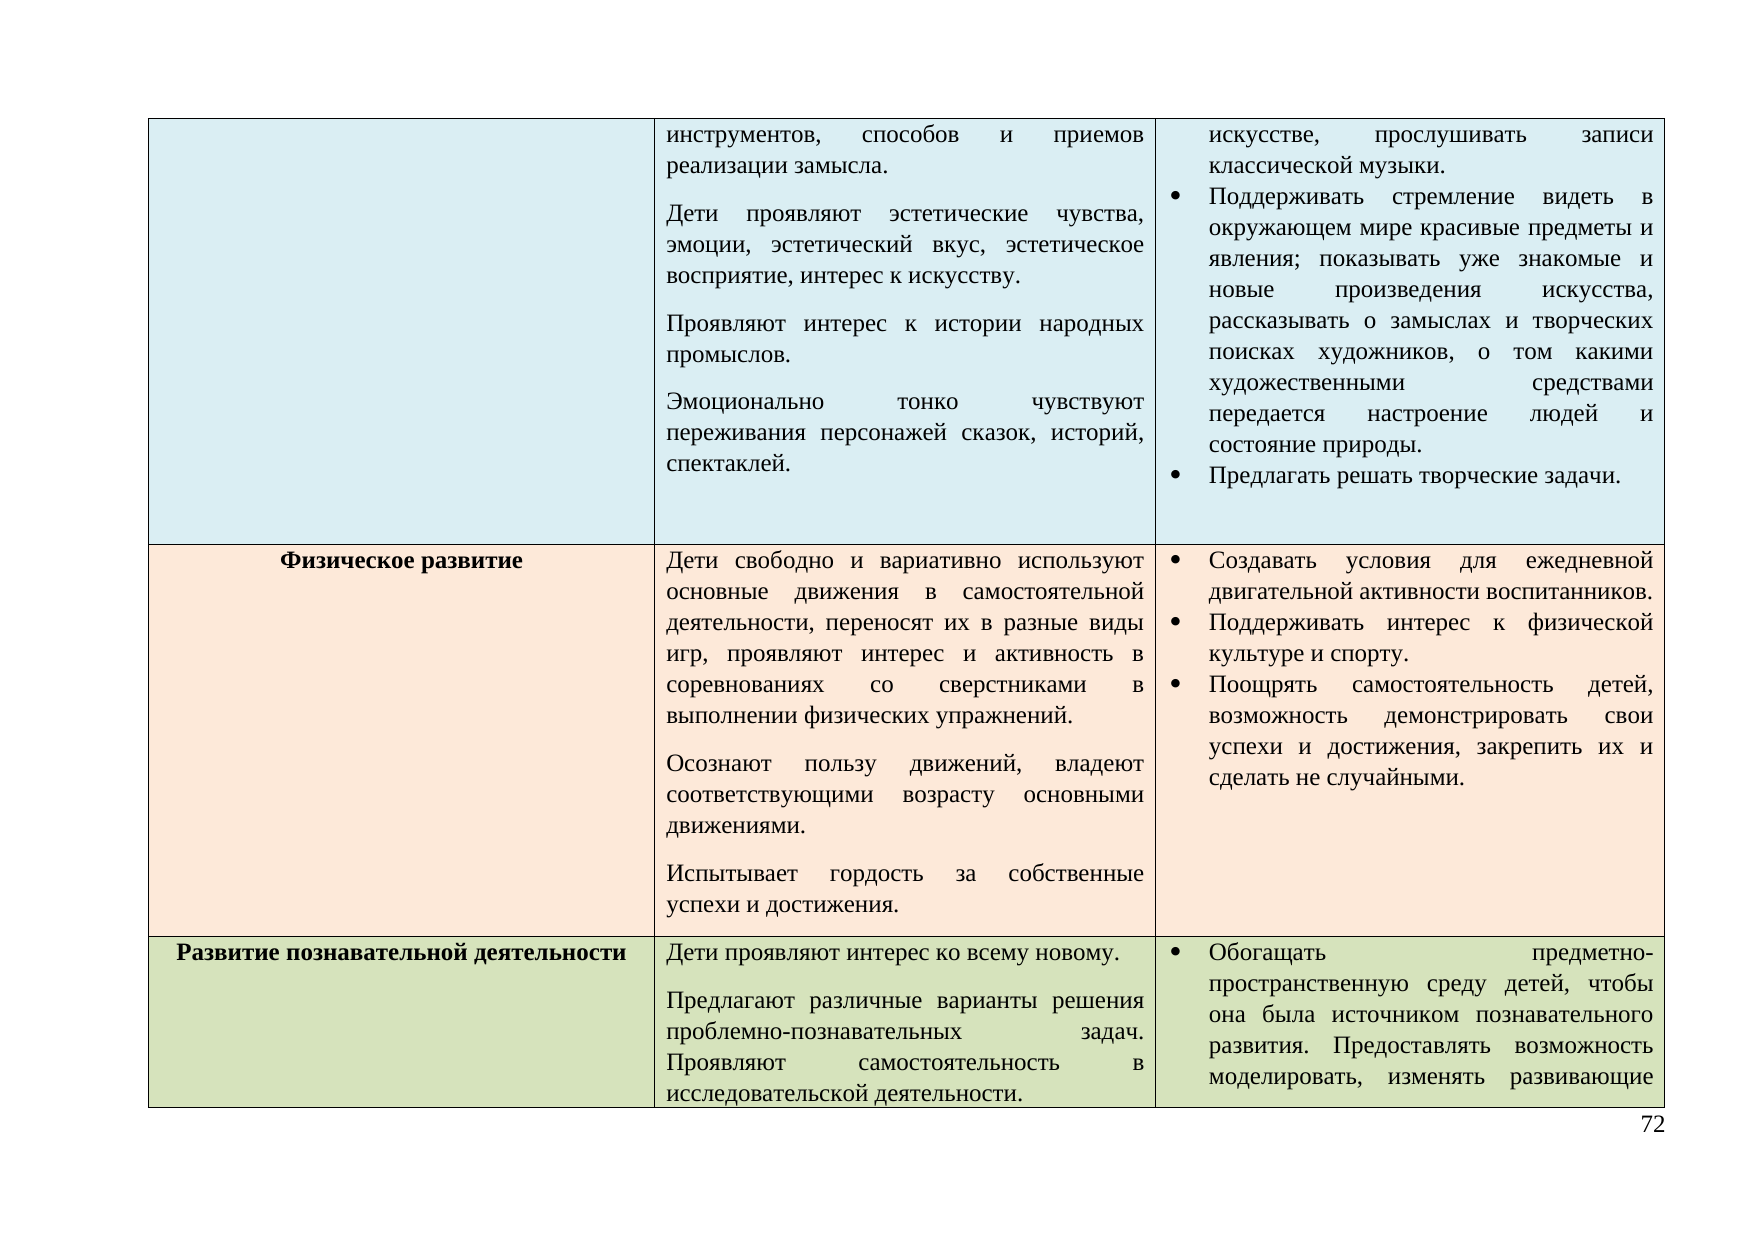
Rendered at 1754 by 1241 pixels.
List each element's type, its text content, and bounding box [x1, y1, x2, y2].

table_cell Дети свободно и вариативно используют основные движения в самостоятельной деятельности, переносят их в разные виды игр, проявляют интерес и активность в соревнованиях со сверстниками в выполнении физических упражнений. Осознают пользу движений, владеют соответствующими возрасту основными движениями. Испытывает гордость за собственные успехи и достижения. [655, 545, 1155, 936]
table_cell Создавать условия для ежедневной двигательной активности воспитанников. Поддерживать интерес к физической культуре и спорту. Поощрять самостоятельность детей, возможность демонстрировать свои успехи и достижения, закрепить их и сделать не случайными. [1156, 545, 1664, 936]
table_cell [1156, 119, 1664, 544]
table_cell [149, 119, 654, 544]
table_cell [655, 119, 1155, 544]
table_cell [149, 937, 654, 1107]
table_cell Физическое развитие [149, 545, 654, 936]
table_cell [1156, 937, 1664, 1107]
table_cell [655, 937, 1155, 1107]
